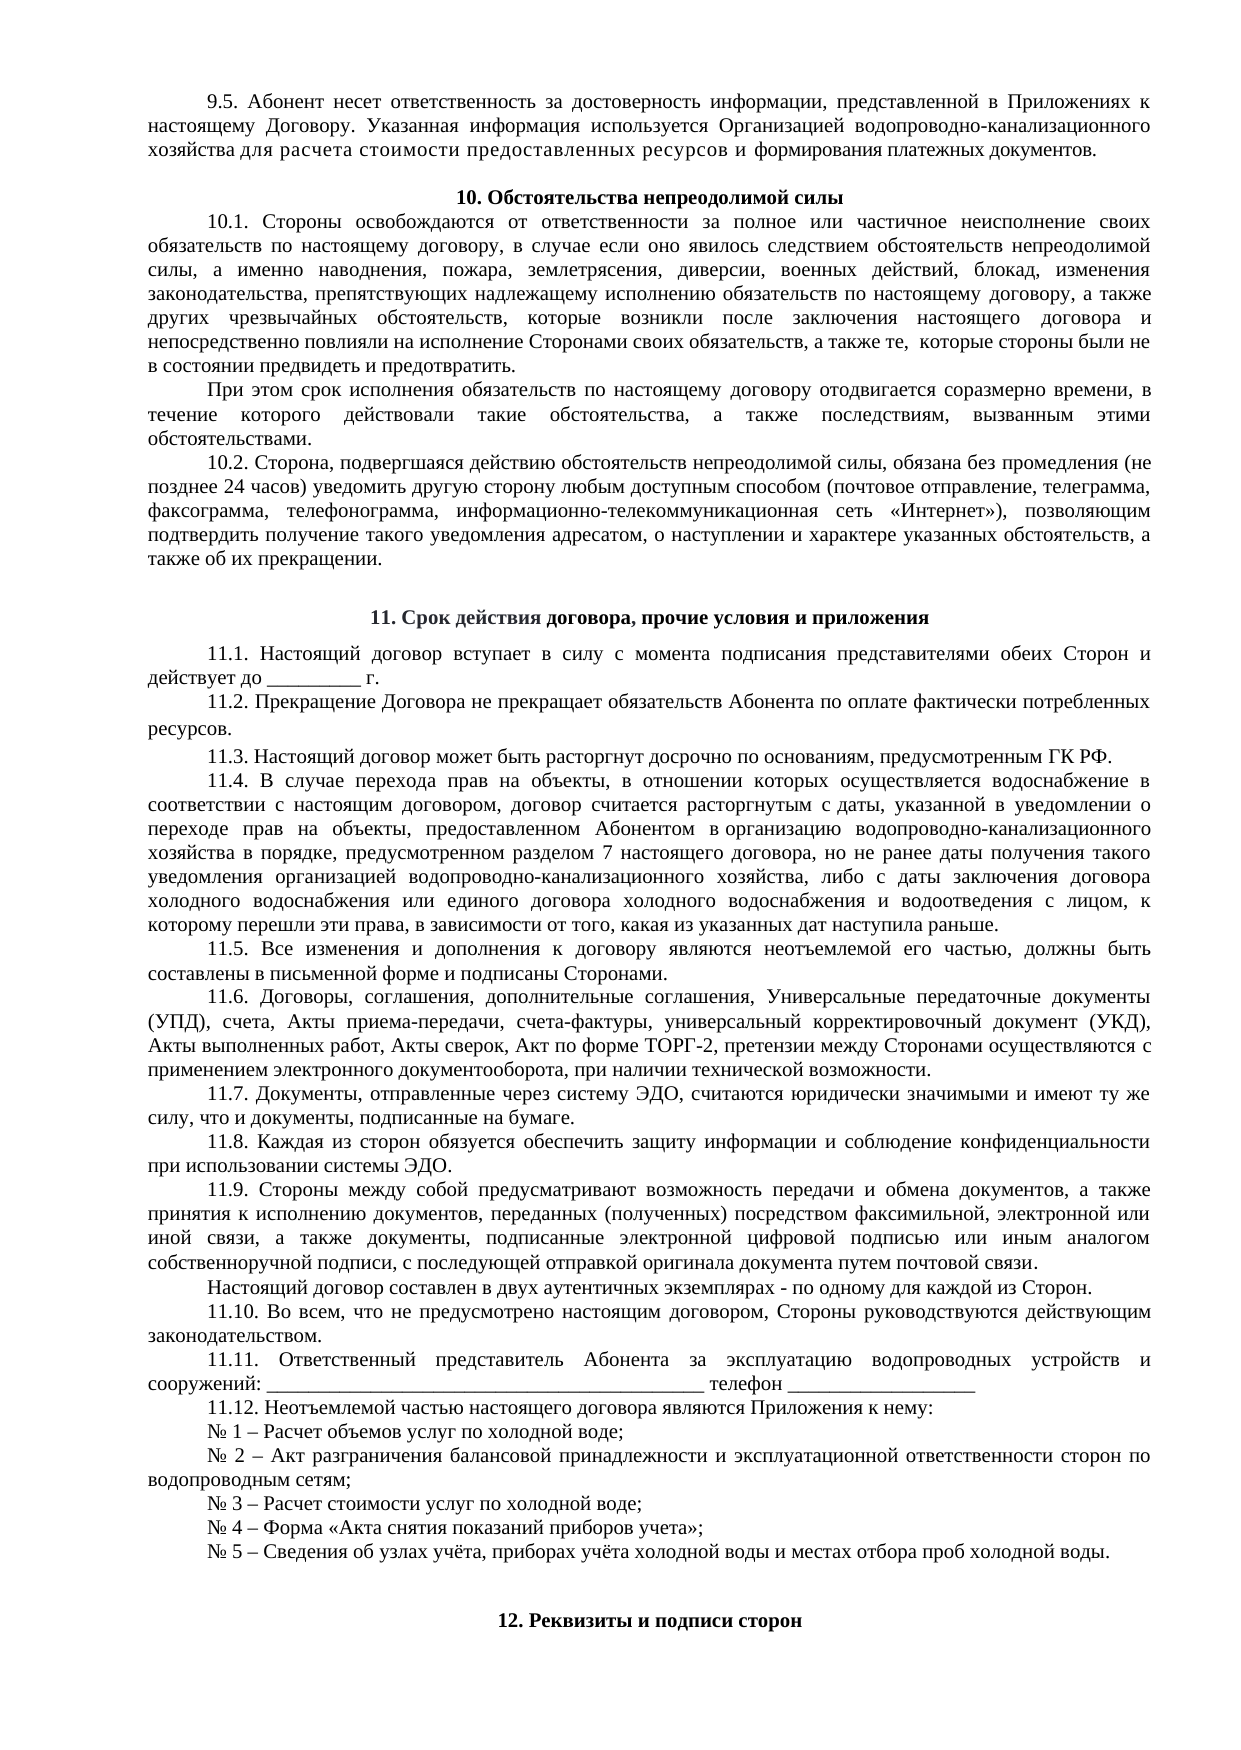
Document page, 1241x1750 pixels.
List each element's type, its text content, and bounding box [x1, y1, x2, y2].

text 11.4. В случае перехода прав на объекты, в отношении которых осуществляется водоснабжение в соответствии с настоящим договором, договор считается расторгнутым с даты, указанной в уведомлении о переходе прав на объекты, предоставленном Абонентом в организацию водопроводно-канализационного хозяйства в порядке, предусмотренном разделом 7 настоящего договора, но не ранее даты получения такого уведомления организацией водопроводно-канализационного хозяйства, либо с даты заключения договора холодного водоснабжения или единого договора холодного водоснабжения и водоотведения с лицом, к которому перешли эти права, в зависимости от того, какая из указанных дат наступила раньше. [148, 768, 1152, 936]
text Настоящий договор составлен в двух аутентичных экземплярах - по одному для каждой из Сторон. [148, 1274, 1152, 1299]
text 10.1. Стороны освобождаются от ответственности за полное или частичное неисполнение своих обязательств по настоящему договору, в случае если оно явилось следствием обстоятельств непреодолимой силы, а именно наводнения, пожара, землетрясения, диверсии, военных действий, блокад, изменения законодательства, препятствующих надлежащему исполнению обязательств по настоящему договору, а также других чрезвычайных обстоятельств, которые возникли после заключения настоящего договора и непосредственно повлияли на исполнение Сторонами своих обязательств, а также те, которые стороны были не в состоянии предвидеть и предотвратить. [148, 209, 1152, 377]
text № 5 – Сведения об узлах учёта, приборах учёта холодной воды и местах отбора проб холодной воды. [148, 1539, 1152, 1563]
text 12. Реквизиты и подписи сторон [148, 1608, 1152, 1632]
text 9.5. Абонент несет ответственность за достоверность информации, представленной в Приложениях к настоящему Договору. Указанная информация используется Организацией водопроводно-канализационного хозяйства для расчета стоимости предоставленных ресурсов и формирования платежных документов. [148, 89, 1152, 161]
text 11.11. Ответственный представитель Абонента за эксплуатацию водопроводных устройств и сооружений: __________________________________________ телефон __________________ [148, 1347, 1152, 1395]
text При этом срок исполнения обязательств по настоящему договору отодвигается соразмерно времени, в течение которого действовали такие обстоятельства, а также последствиям, вызванным этими обстоятельствами. [148, 377, 1152, 449]
text 11.2. Прекращение Договора не прекращает обязательств Абонента по оплате фактически потребленных ресурсов. [148, 689, 1152, 740]
text 11.10. Во всем, что не предусмотрено настоящим договором, Стороны руководствуются действующим законодательством. [148, 1299, 1152, 1347]
text № 3 – Расчет стоимости услуг по холодной воде; [148, 1491, 1152, 1515]
text 11.6. Договоры, соглашения, дополнительные соглашения, Универсальные передаточные документы (УПД), счета, Акты приема-передачи, счета-фактуры, универсальный корректировочный документ (УКД), Акты выполненных работ, Акты сверок, Акт по форме ТОРГ-2, претензии между Сторонами осуществляются с применением электронного документооборота, при наличии технической возможности. [148, 984, 1152, 1081]
text 11.5. Все изменения и дополнения к договору являются неотъемлемой его частью, должны быть составлены в письменной форме и подписаны Сторонами. [148, 936, 1152, 984]
text № 4 – Форма «Акта снятия показаний приборов учета»; [148, 1515, 1152, 1539]
text № 1 – Расчет объемов услуг по холодной воде; [148, 1419, 1152, 1443]
text 11.1. Настоящий договор вступает в силу с момента подписания представителями обеих Сторон и действует до _________ г. [148, 641, 1152, 689]
text 11.3. Настоящий договор может быть расторгнут досрочно по основаниям, предусмотренным ГК РФ. [148, 744, 1152, 768]
text 11.8. Каждая из сторон обязуется обеспечить защиту информации и соблюдение конфиденциальности при использовании системы ЭДО. [148, 1129, 1152, 1177]
text 11.9. Стороны между собой предусматривают возможность передачи и обмена документов, а также принятия к исполнению документов, переданных (полученных) посредством факсимильной, электронной или иной связи, а также документы, подписанные электронной цифровой подписью или иным аналогом собственноручной подписи, с последующей отправкой оригинала документа путем почтовой связи. [148, 1177, 1152, 1274]
text № 2 – Акт разграничения балансовой принадлежности и эксплуатационной ответственности сторон по водопроводным сетям; [148, 1443, 1152, 1491]
text 10. Обстоятельства непреодолимой силы [148, 185, 1152, 209]
text 11. Срок действия договора, прочие условия и приложения [148, 605, 1152, 629]
text 11.7. Документы, отправленные через систему ЭДО, считаются юридически значимыми и имеют ту же силу, что и документы, подписанные на бумаге. [148, 1081, 1152, 1129]
text 11.12. Неотъемлемой частью настоящего договора являются Приложения к нему: [148, 1395, 1152, 1419]
text 10.2. Сторона, подвергшаяся действию обстоятельств непреодолимой силы, обязана без промедления (не позднее 24 часов) уведомить другую сторону любым доступным способом (почтовое отправление, телеграмма, факсограмма, телефонограмма, информационно-телекоммуникационная сеть «Интернет»), позволяющим подтвердить получение такого уведомления адресатом, о наступлении и характере указанных обстоятельств, а также об их прекращении. [148, 449, 1152, 570]
